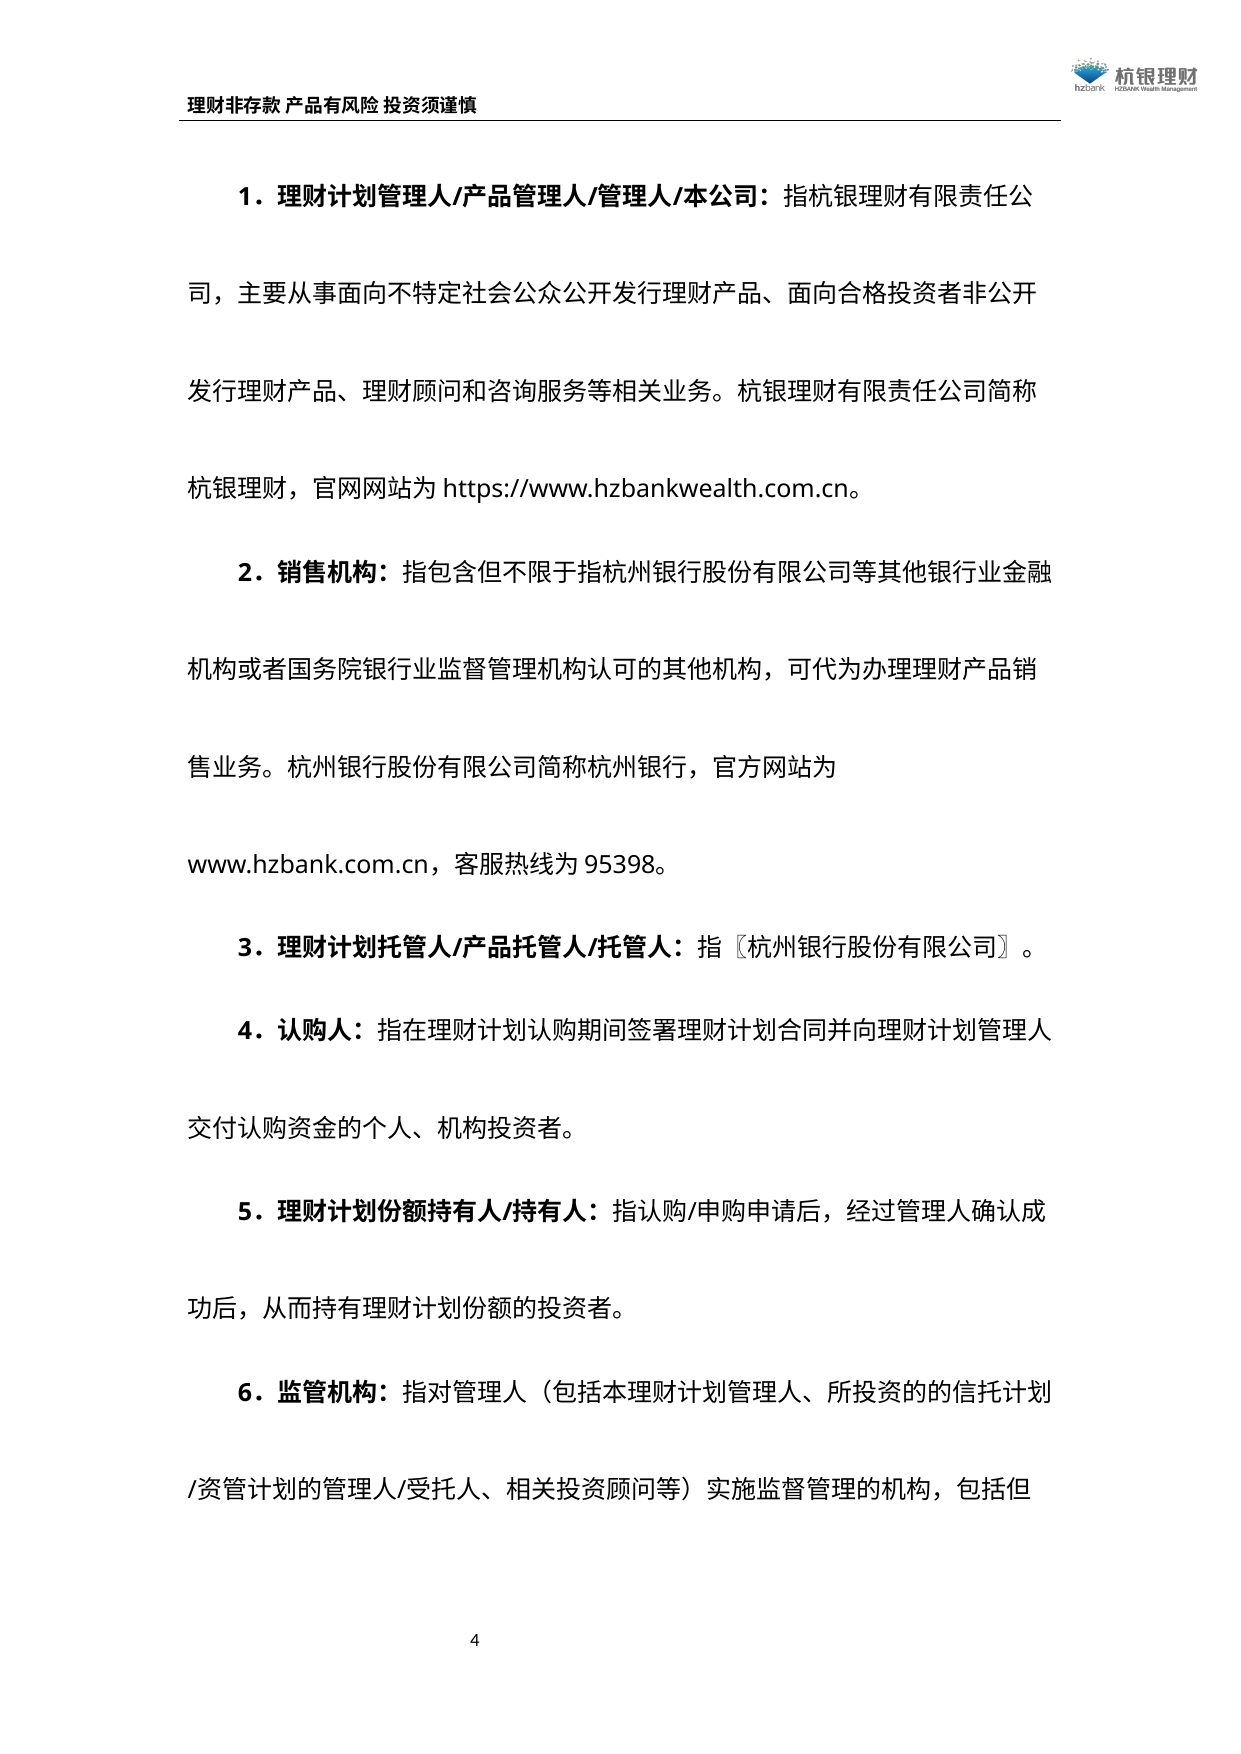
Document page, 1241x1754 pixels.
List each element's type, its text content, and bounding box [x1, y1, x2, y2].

list 认购人：指在理财计划认购期间签署理财计划合同并向理财计划管理人交付认购资金的个人、机构投资者。 [187, 996, 1053, 1159]
list 监管机构：指对管理人（包括本理财计划管理人、所投资的的信托计划/资管计划的管理人/受托人、相关投资顾问等）实施监督管理的机构，包括但不限于中国人民银行、国家金融监督管理总局、中国证券监督管理委员会、外汇管理局、银行业理财登记托管中心等。 [187, 1358, 1053, 1520]
picture [1027, 0, 1240, 151]
list 理财计划份额持有人/持有人：指认购/申购申请后，经过管理人确认成功后，从而持有理财计划份额的投资者。 [187, 1177, 1053, 1339]
list 理财计划托管人/产品托管人/托管人：指〖杭州银行股份有限公司〗。 [187, 913, 1053, 978]
list 销售机构：指包含但不限于指杭州银行股份有限公司等其他银行业金融机构或者国务院银行业监督管理机构认可的其他机构，可代为办理理财产品销售业务。杭州银行股份有限公司简称杭州银行，官方网站为www.hzbank.com.cn，客服热线为95398。 [187, 538, 1053, 895]
list 理财计划管理人/产品管理人/管理人/本公司：指杭银理财有限责任公司，主要从事面向不特定社会公众公开发行理财产品、面向合格投资者非公开发行理财产品、理财顾问和咨询服务等相关业务。杭银理财有限责任公司简称杭银理财，官网网站为https://www.hzbankwealth.com.cn。 [187, 162, 1053, 519]
